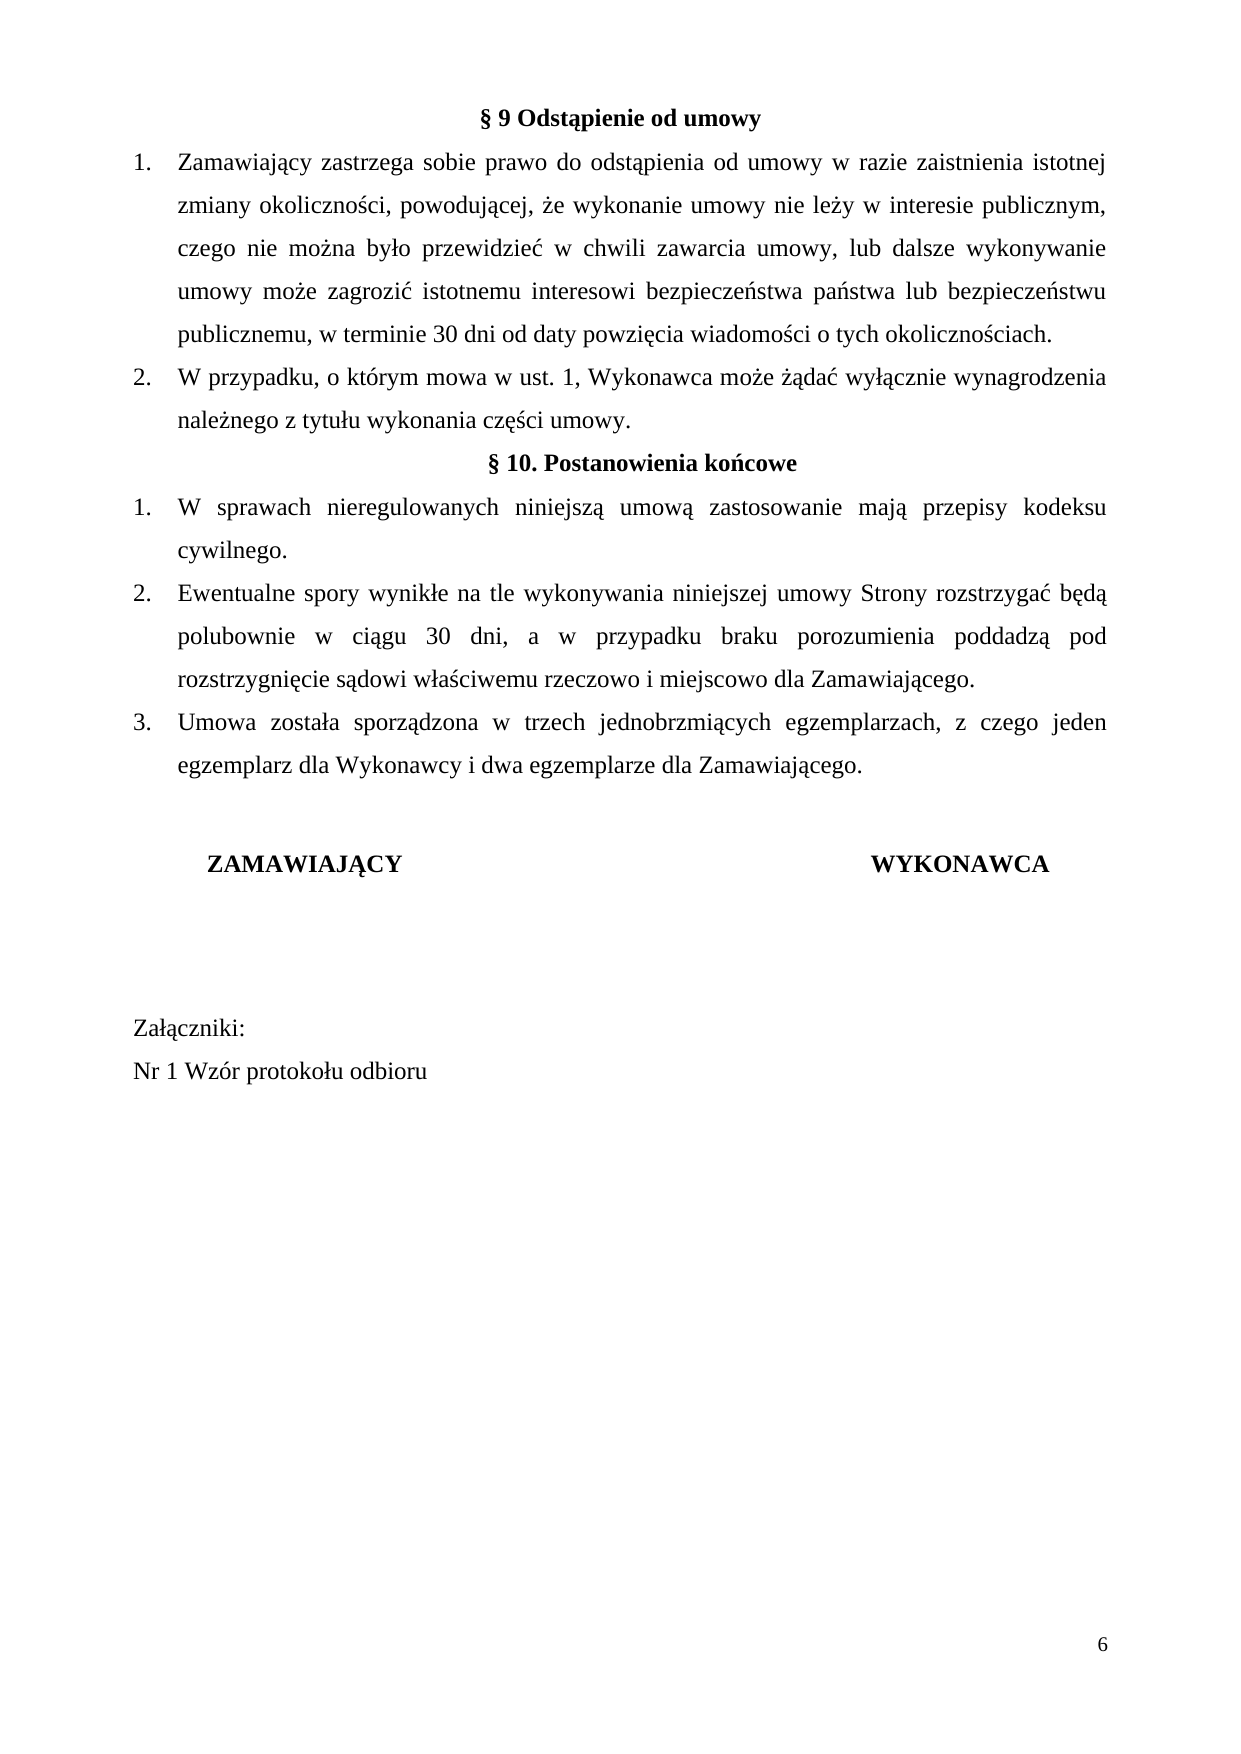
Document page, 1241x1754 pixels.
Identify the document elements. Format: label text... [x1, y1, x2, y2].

text § 9 Odstąpienie od umowy [133, 103, 1107, 132]
text Nr 1 Wzór protokołu odbioru [133, 1056, 1107, 1084]
text § 10. Postanowienia końcowe [177, 448, 1107, 477]
list W przypadku, o którym mowa w ust. 1, Wykonawca może żądać wyłącznie wynagrodzenia należnego z tytułu wykonania części umowy. [133, 362, 1107, 434]
text Załączniki: [133, 1013, 1107, 1041]
list Ewentualne spory wynikłe na tle wykonywania niniejszej umowy Strony rozstrzygać będą polubownie w ciągu 30 dni, a w przypadku braku porozumienia poddadzą pod rozstrzygnięcie sądowi właściwemu rzeczowo i miejscowo dla Zamawiającego. [133, 578, 1107, 693]
list Zamawiający zastrzega sobie prawo do odstąpienia od umowy w razie zaistnienia istotnej zmiany okoliczności, powodującej, że wykonanie umowy nie leży w interesie publicznym, czego nie można było przewidzieć w chwili zawarcia umowy, lub dalsze wykonywanie umowy może zagrozić istotnemu interesowi bezpieczeństwa państwa lub bezpieczeństwu publicznemu, w terminie 30 dni od daty powzięcia wiadomości o tych okolicznościach. [133, 147, 1107, 348]
list Umowa została sporządzona w trzech jednobrzmiących egzemplarzach, z czego jeden egzemplarz dla Wykonawcy i dwa egzemplarze dla Zamawiającego. [133, 707, 1107, 779]
list W sprawach nieregulowanych niniejszą umową zastosowanie mają przepisy kodeksu cywilnego. [133, 492, 1107, 563]
text ZAMAWIAJĄCY WYKONAWCA [133, 849, 1107, 878]
